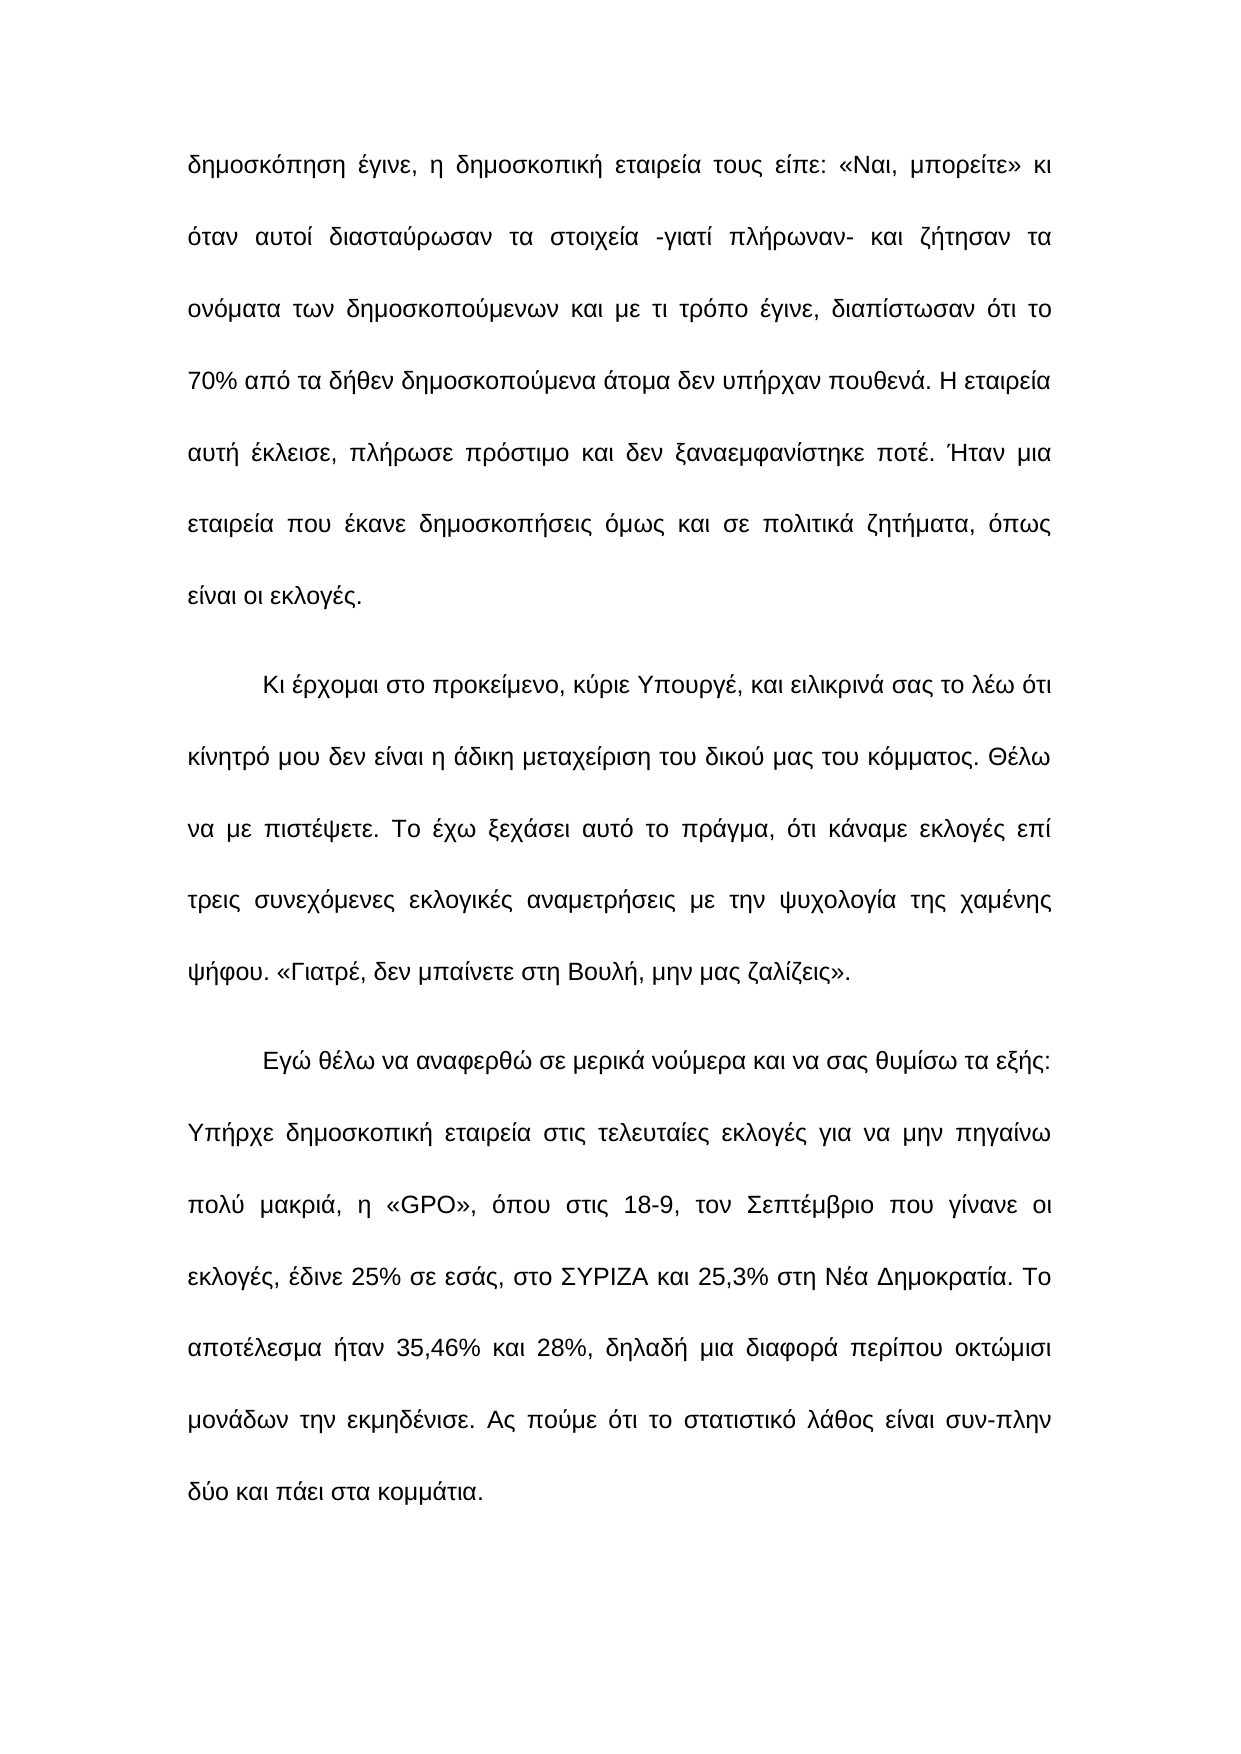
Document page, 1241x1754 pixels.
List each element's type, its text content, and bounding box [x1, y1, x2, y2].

text Εγώ θέλω να αναφερθώ σε μερικά νούμερα και να σας θυμίσω τα εξής: Υπήρχε δημοσκοπική εταιρεία στις τελευταίες εκλογές για να μην πηγαίνω πολύ μακριά, η «GPO», όπου στις 18-9, τον Σεπτέμβριο που γίνανε οι εκλογές, έδινε 25% σε εσάς, στο ΣΥΡΙΖΑ και 25,3% στη Νέα Δημοκρατία. Το αποτέλεσμα ήταν 35,46% και 28%, δηλαδή μια διαφορά περίπου οκτώμισι μονάδων την εκμηδένισε. Ας πούμε ότι το στατιστικό λάθος είναι συν-πλην δύο και πάει στα κομμάτια. [187, 1046, 1053, 1506]
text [187, 150, 1053, 610]
text Κι έρχομαι στο προκείμενο, κύριε Υπουργέ, και ειλικρινά σας το λέω ότι κίνητρό μου δεν είναι η άδικη μεταχείριση του δικού μας του κόμματος. Θέλω να με πιστέψετε. Το έχω ξεχάσει αυτό το πράγμα, ότι κάναμε εκλογές επί τρεις συνεχόμενες εκλογικές αναμετρήσεις με την ψυχολογία της χαμένης ψήφου. «Γιατρέ, δεν μπαίνετε στη Βουλή, μην μας ζαλίζεις». [187, 670, 1053, 986]
